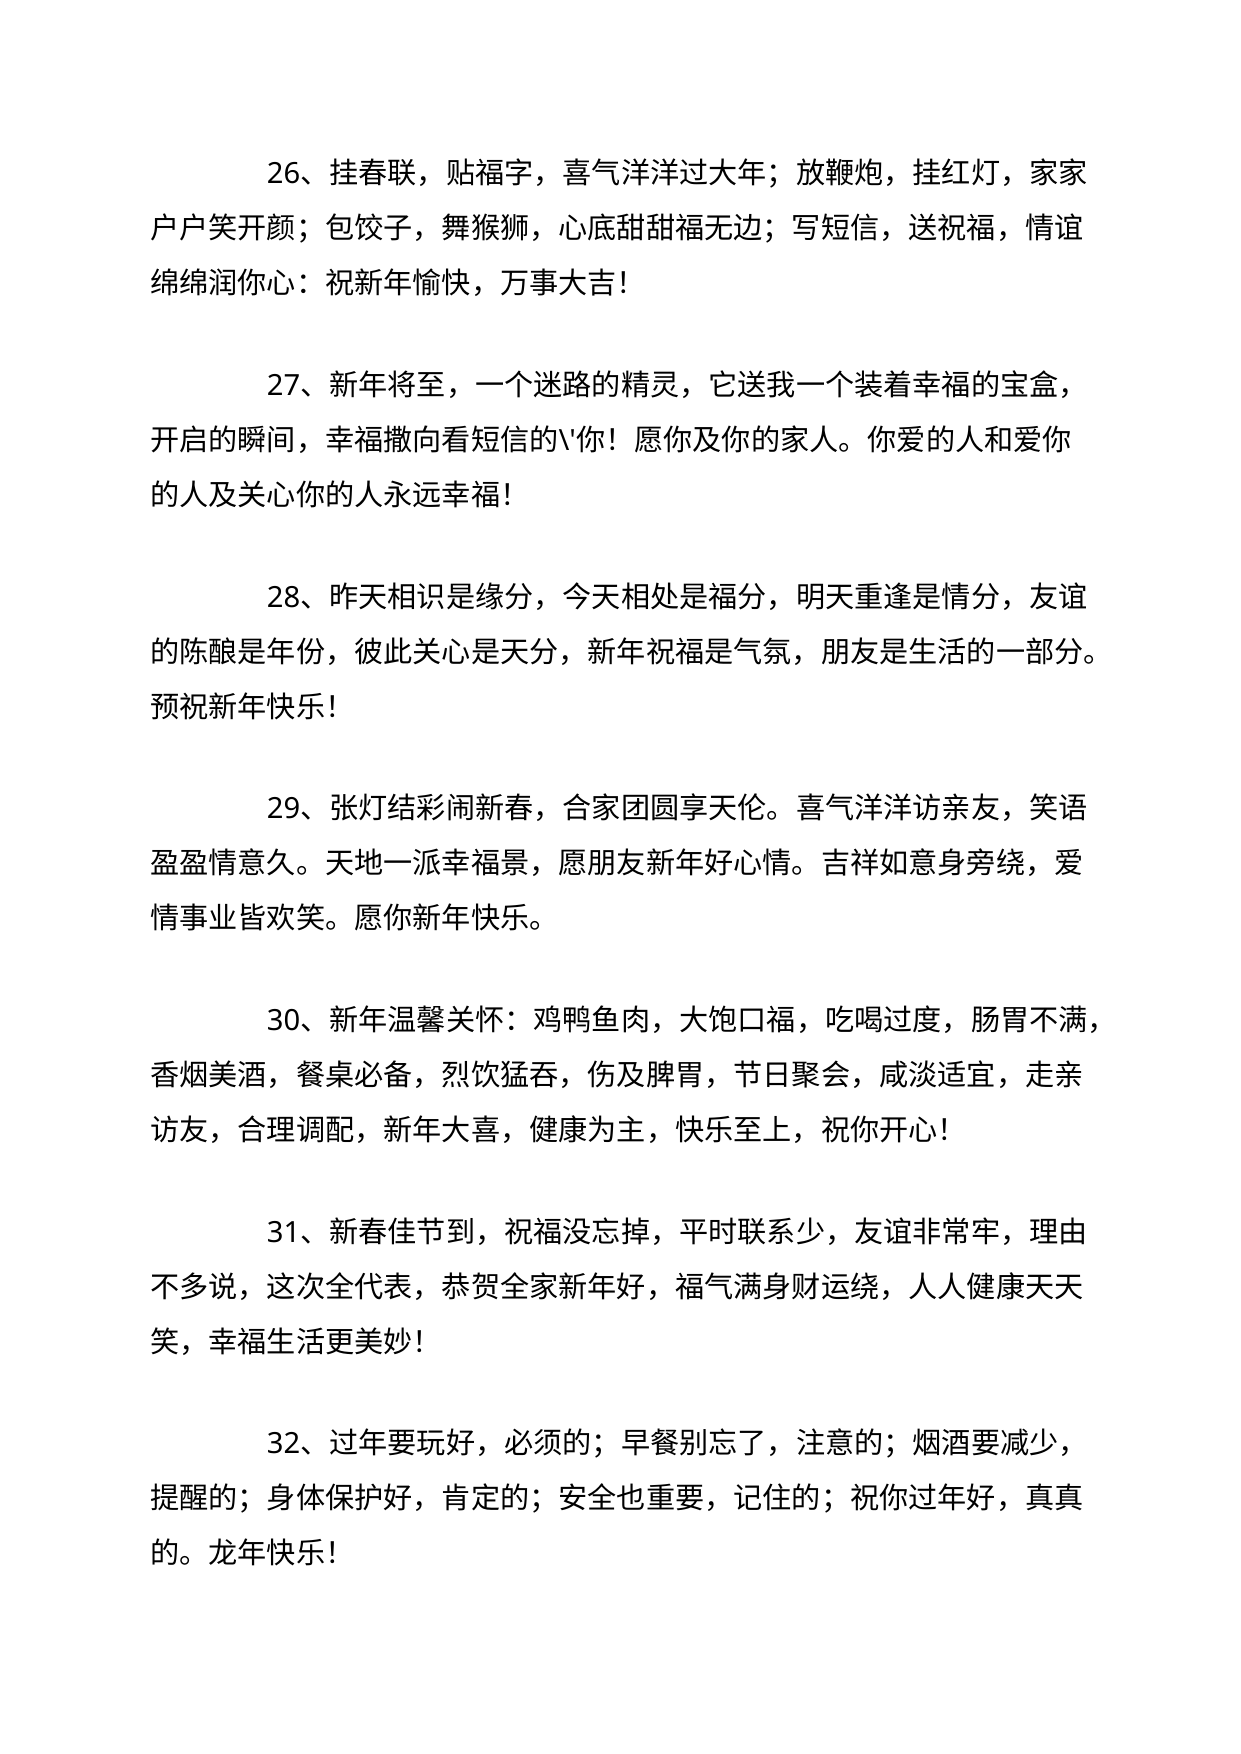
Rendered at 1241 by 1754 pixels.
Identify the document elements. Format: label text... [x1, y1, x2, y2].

text 31、新春佳节到，祝福没忘掉，平时联系少，友谊非常牢，理由不多说，这次全代表，恭贺全家新年好，福气满身财运绕，人人健康天天笑，幸福生活更美妙！ [150, 1208, 1090, 1361]
text 28、昨天相识是缘分，今天相处是福分，明天重逢是情分，友谊的陈酿是年份，彼此关心是天分，新年祝福是气氛，朋友是生活的一部分。预祝新年快乐！ [150, 573, 1090, 726]
text 30、新年温馨关怀：鸡鸭鱼肉，大饱口福，吃喝过度，肠胃不满，香烟美酒，餐桌必备，烈饮猛吞，伤及脾胃，节日聚会，咸淡适宜，走亲访友，合理调配，新年大喜，健康为主，快乐至上，祝你开心！ [150, 997, 1090, 1149]
text 27、新年将至，一个迷路的精灵，它送我一个装着幸福的宝盒，开启的瞬间，幸福撒向看短信的\'你！愿你及你的家人。你爱的人和爱你的人及关心你的人永远幸福！ [150, 362, 1090, 514]
text 26、挂春联，贴福字，喜气洋洋过大年；放鞭炮，挂红灯，家家户户笑开颜；包饺子，舞猴狮，心底甜甜福无边；写短信，送祝福，情谊绵绵润你心：祝新年愉快，万事大吉！ [150, 150, 1090, 302]
text 32、过年要玩好，必须的；早餐别忘了，注意的；烟酒要减少，提醒的；身体保护好，肯定的；安全也重要，记住的；祝你过年好，真真的。龙年快乐！ [150, 1420, 1090, 1572]
text 29、张灯结彩闹新春，合家团圆享天伦。喜气洋洋访亲友，笑语盈盈情意久。天地一派幸福景，愿朋友新年好心情。吉祥如意身旁绕，爱情事业皆欢笑。愿你新年快乐。 [150, 785, 1090, 937]
